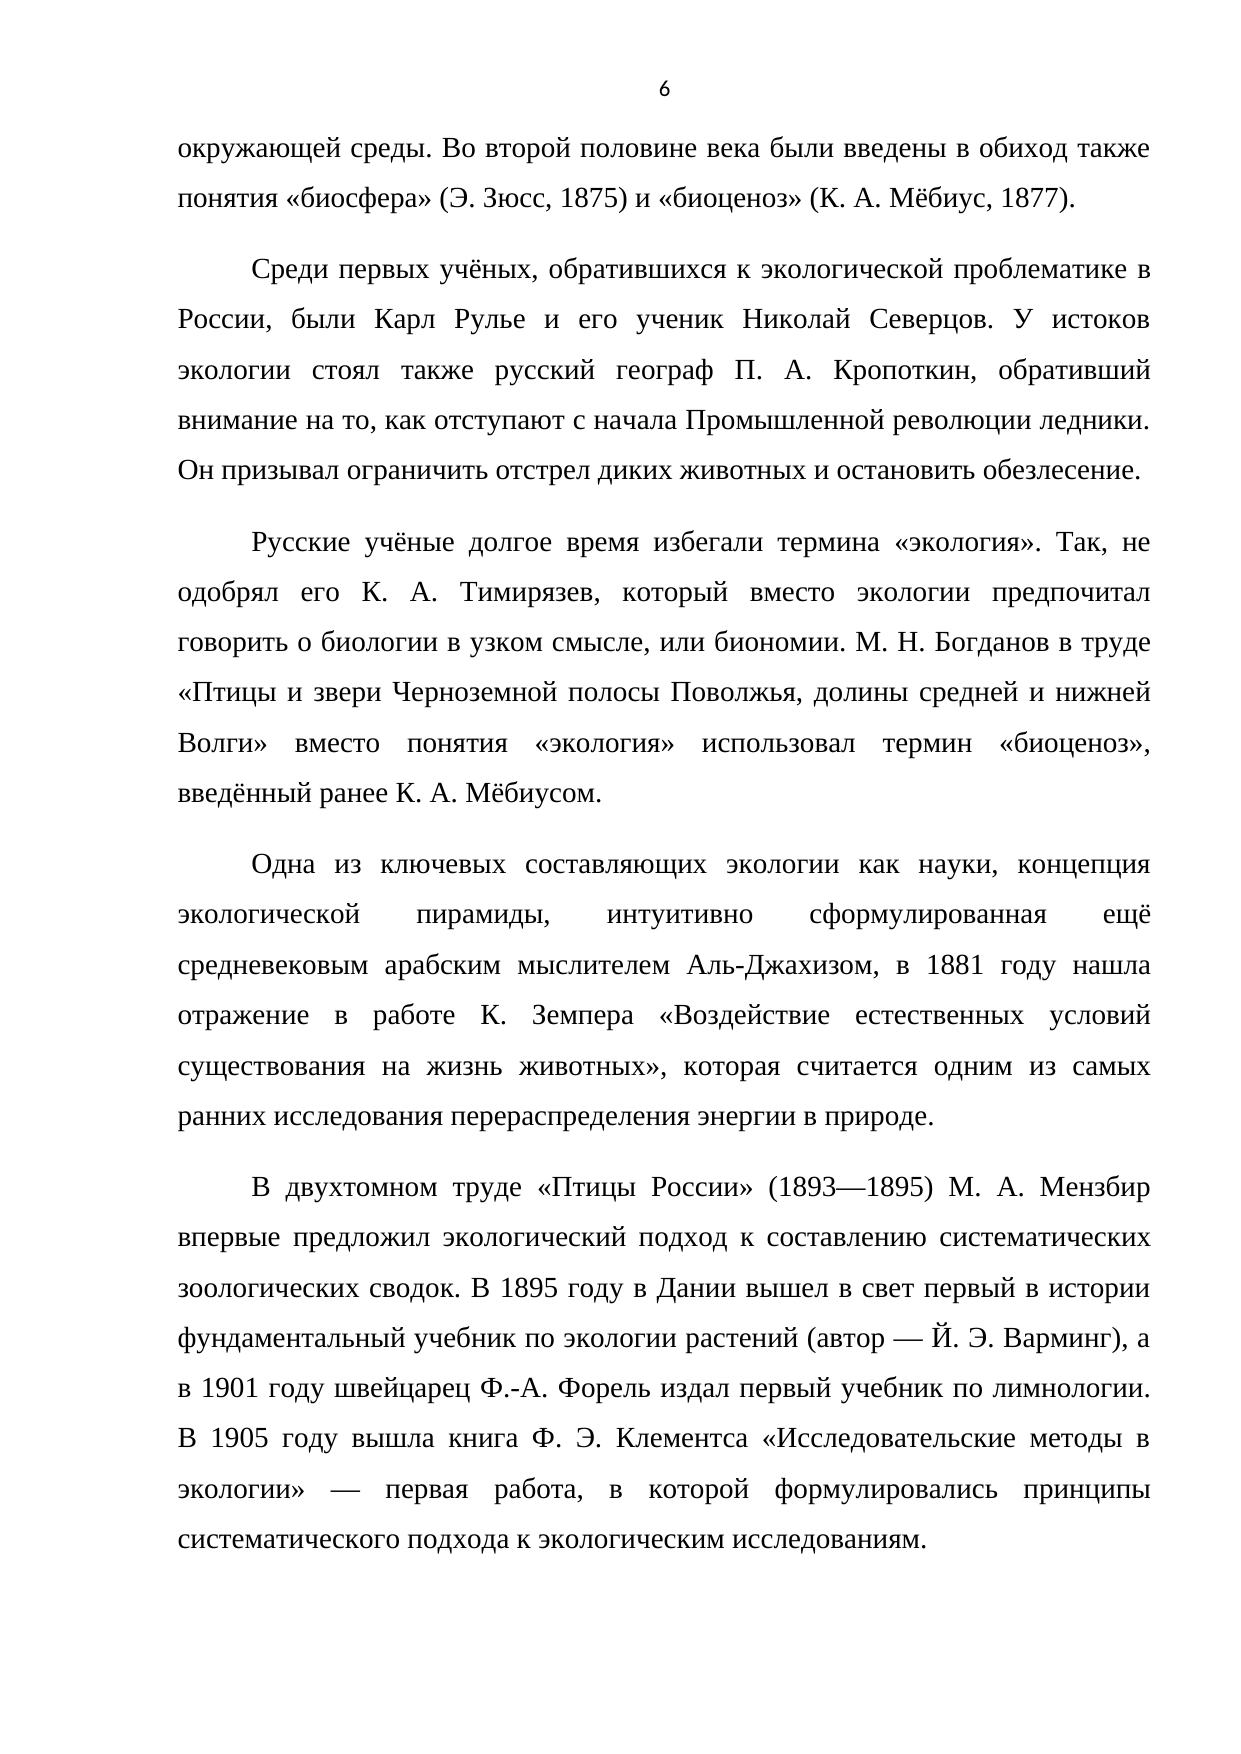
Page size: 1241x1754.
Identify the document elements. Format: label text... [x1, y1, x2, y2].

text Одна из ключевых составляющих экологии как науки, концепция экологической пирамиды, интуитивно сформулированная ещё средневековым арабским мыслителем Аль-Джахизом, в 1881 году нашла отражение в работе К. Земпера «Воздействие естественных условий существования на жизнь животных», которая считается одним из самых ранних исследования перераспределения энергии в природе. [177, 846, 1152, 1131]
text В двухтомном труде «Птицы России» (1893—1895) М. А. Мензбир впервые предложил экологический подход к составлению систематических зоологических сводок. В 1895 году в Дании вышел в свет первый в истории фундаментальный учебник по экологии растений (автор — Й. Э. Варминг), а в 1901 году швейцарец Ф.-А. Форель издал первый учебник по лимнологии. В 1905 году вышла книга Ф. Э. Клементса «Исследовательские методы в экологии» — первая работа, в которой формулировались принципы систематического подхода к экологическим исследованиям. [177, 1169, 1152, 1555]
text Среди первых учёных, обратившихся к экологической проблематике в России, были Карл Рулье и его ученик Николай Северцов. У истоков экологии стоял также русский географ П. А. Кропоткин, обративший внимание на то, как отступают с начала Промышленной революции ледники. Он призывал ограничить отстрел диких животных и остановить обезлесение. [177, 251, 1152, 486]
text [177, 130, 1152, 214]
text Русские учёные долгое время избегали термина «экология». Так, не одобрял его К. А. Тимирязев, который вместо экологии предпочитал говорить о биологии в узком смысле, или биономии. М. Н. Богданов в труде «Птицы и звери Черноземной полосы Поволжья, долины средней и нижней Волги» вместо понятия «экология» использовал термин «биоценоз», введённый ранее К. А. Мёбиусом. [177, 524, 1152, 809]
